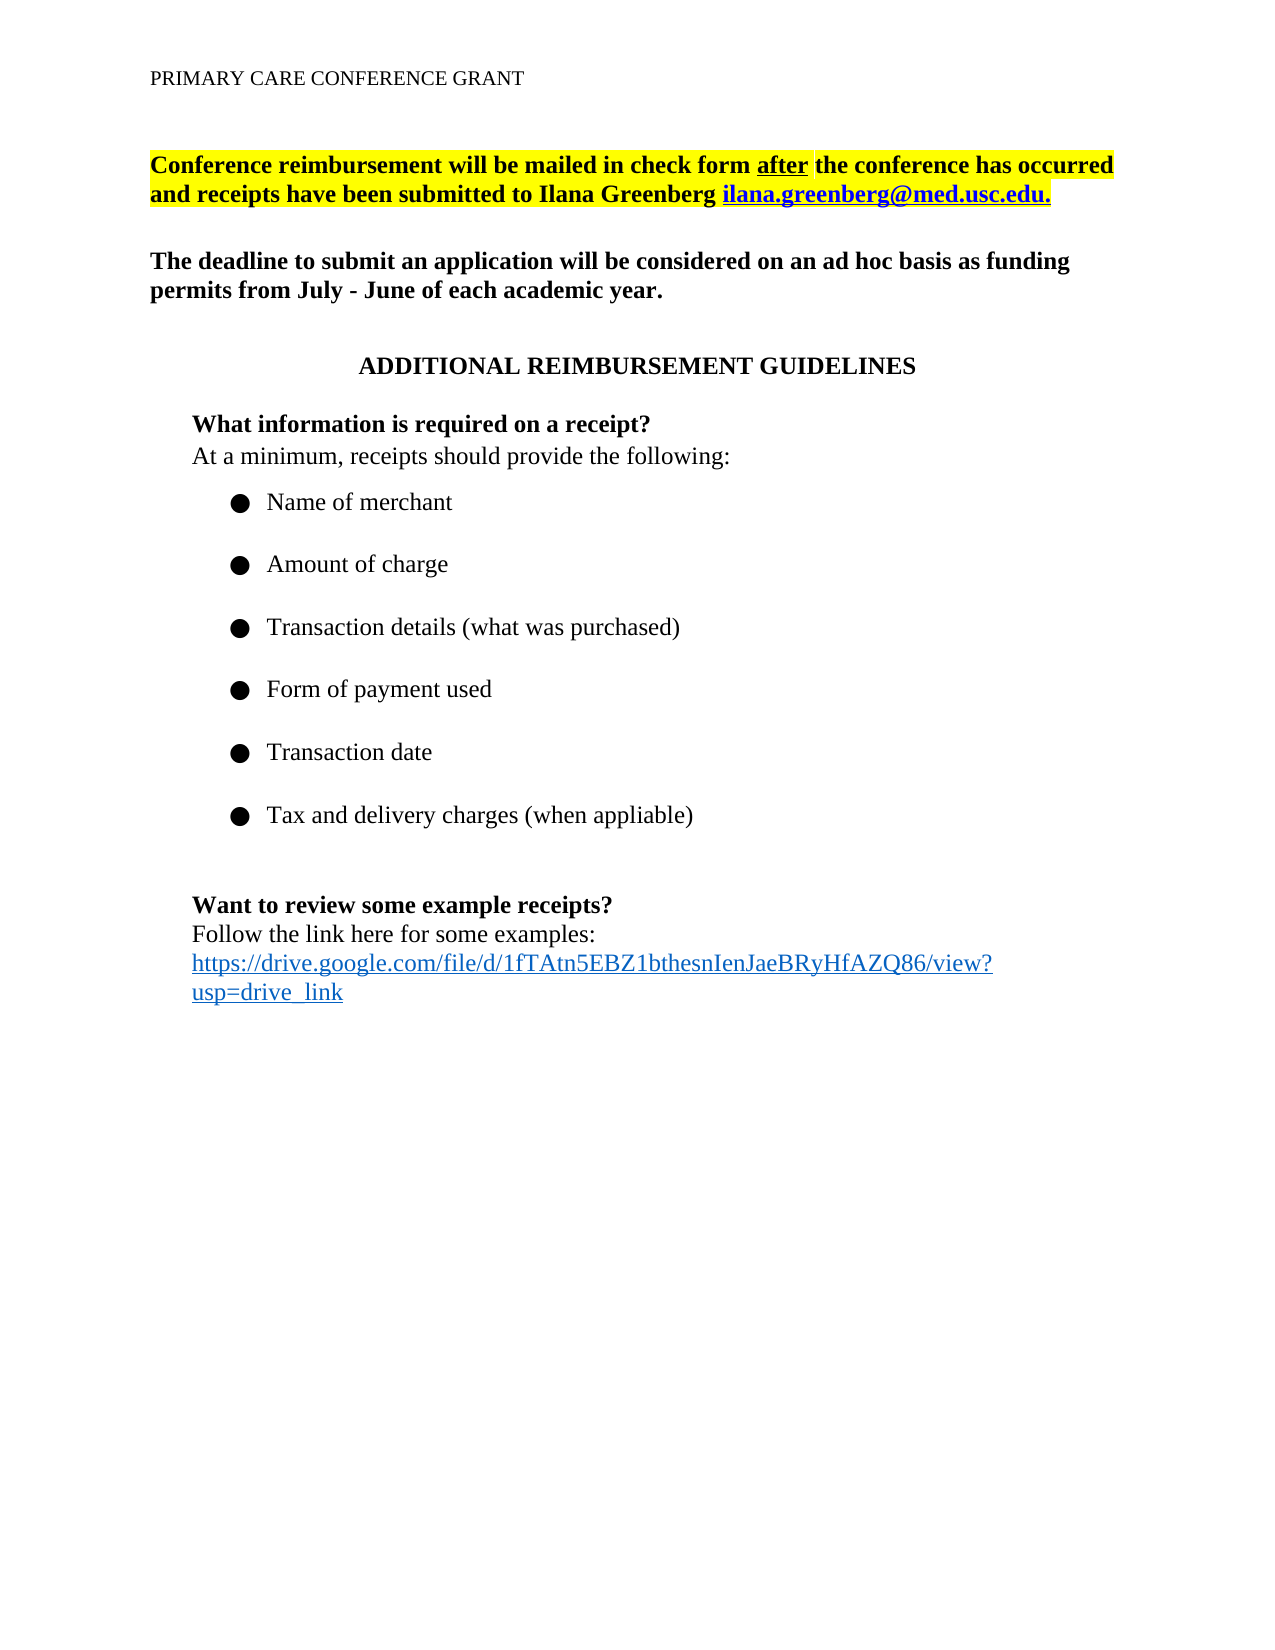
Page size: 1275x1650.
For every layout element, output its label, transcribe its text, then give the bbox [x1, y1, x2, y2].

list Amount of charge [229, 536, 1125, 587]
text Want to review some example receipts? [192, 890, 1125, 919]
text The deadline to submit an application will be considered on an ad hoc basis as funding permits from July - June of each academic year. [150, 246, 1125, 303]
list Transaction details (what was purchased) [229, 598, 1125, 649]
list Transaction date [229, 723, 1125, 774]
text What information is required on a receipt? [192, 409, 1125, 437]
list Name of merchant [229, 474, 1125, 525]
list Tax and delivery charges (when appliable) [229, 787, 1125, 838]
text At a minimum, receipts should provide the following: [192, 441, 1125, 470]
list Form of payment used [229, 661, 1125, 712]
text ADDITIONAL REIMBURSEMENT GUIDELINES [150, 351, 1125, 380]
text Follow the link here for some examples: https://drive.google.com/file/d/1fTAtn5EBZ1bthesnIenJaeBRyHfAZQ86/view?usp=drive_link [192, 919, 1040, 1005]
